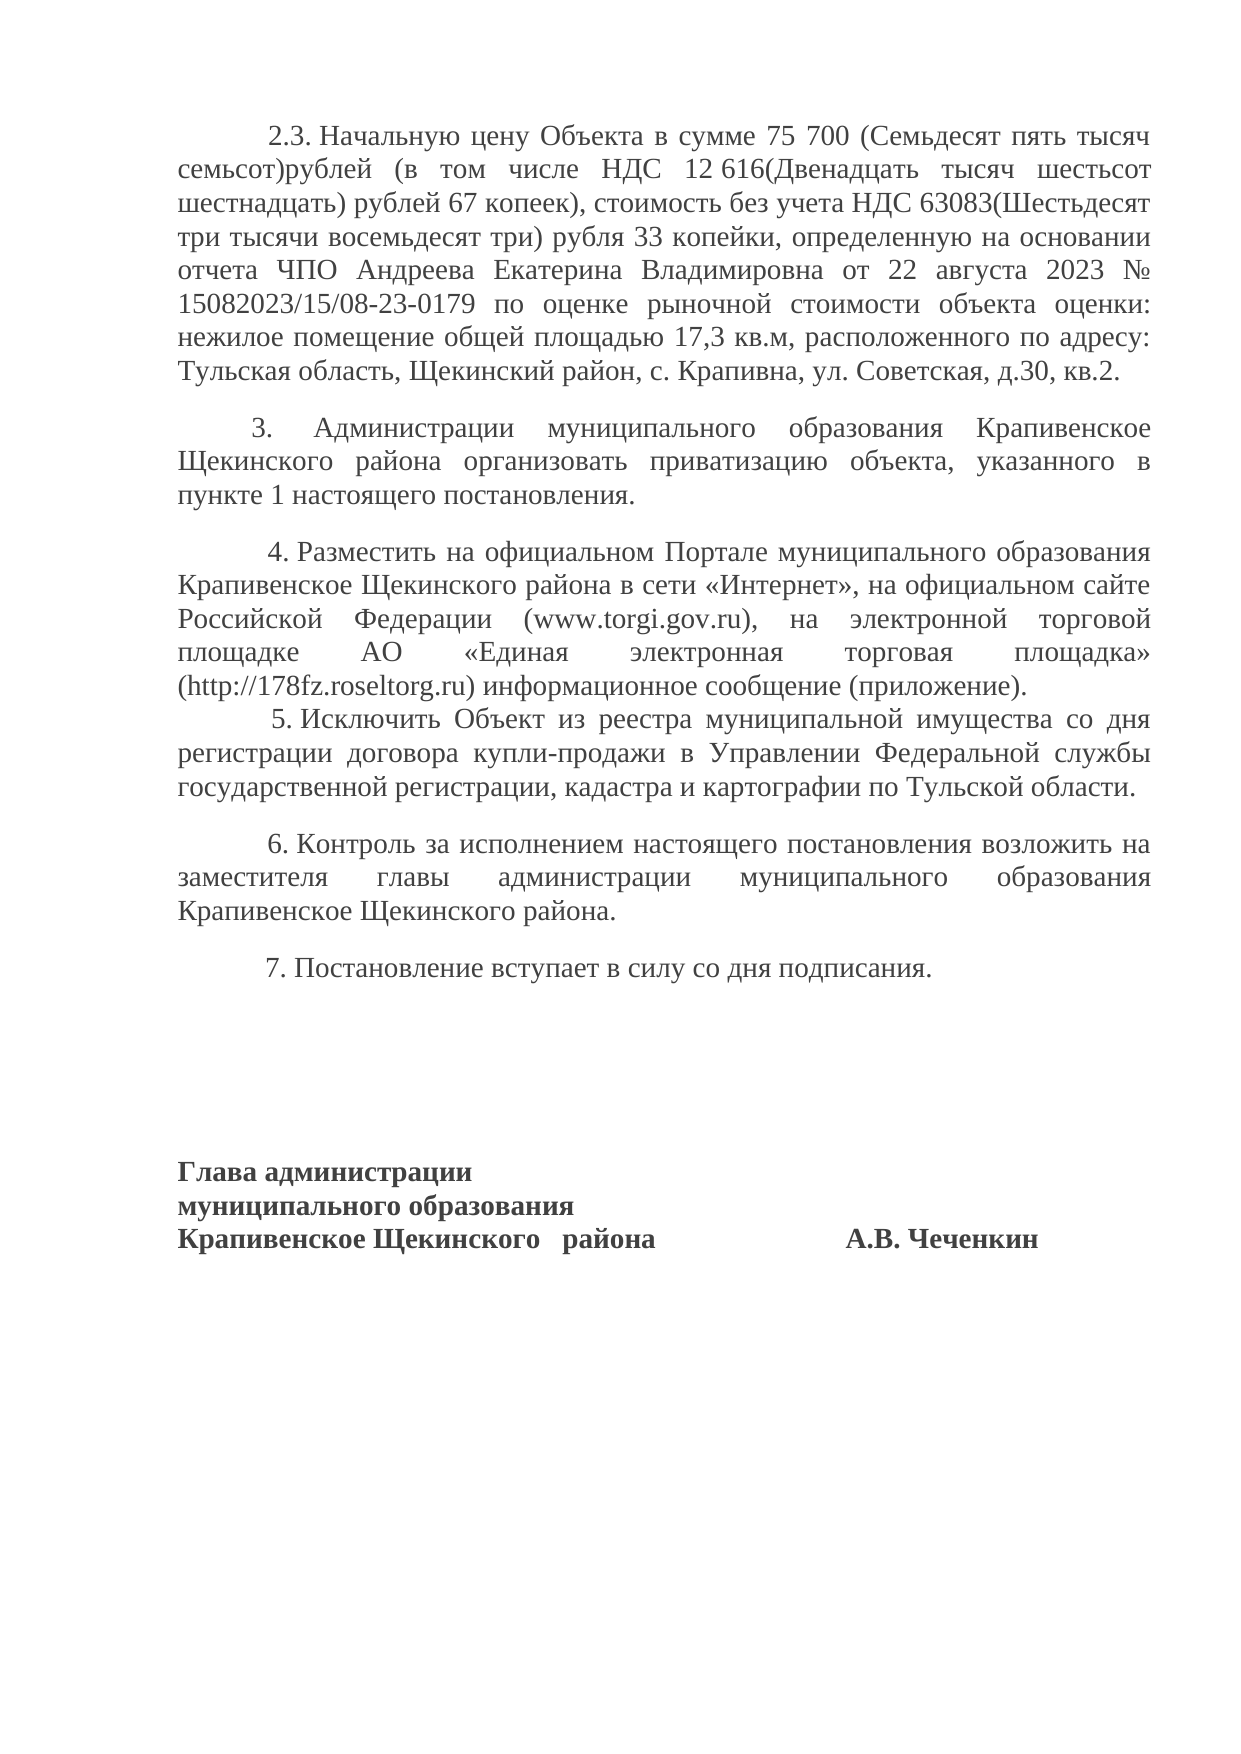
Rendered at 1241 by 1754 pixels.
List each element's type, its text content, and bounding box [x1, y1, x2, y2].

text муниципального образования [177, 1188, 1152, 1221]
text 7. Постановление вступает в силу со дня подписания. [177, 950, 1152, 983]
text 6. Контроль за исполнением настоящего постановления возложить на заместителя главы администрации муниципального образования Крапивенское Щекинского района. [177, 826, 1152, 926]
text 5. Исключить Объект из реестра муниципальной имущества со дня регистрации договора купли-продажи в Управлении Федеральной службы государственной регистрации, кадастра и картографии по Тульской области. [177, 702, 1152, 802]
text 4. Разместить на официальном Портале муниципального образования Крапивенское Щекинского района в сети «Интернет», на официальном сайте Российской Федерации (www.torgi.gov.ru), на электронной торговой площадке АО «Единая электронная торговая площадка» (http://178fz.roseltorg.ru) информационное сообщение (приложение). [177, 534, 1152, 702]
text 2.3. Начальную цену Объекта в сумме 75 700 (Семьдесят пять тысяч семьсот)рублей (в том числе НДС 12 616(Двенадцать тысяч шестьсот шестнадцать) рублей 67 копеек), стоимость без учета НДС 63083(Шестьдесят три тысячи восемьдесят три) рубля 33 копейки, определенную на основании отчета ЧПО Андреева Екатерина Владимировна от 22 августа 2023 № 15082023/15/08-23-0179 по оценке рыночной стоимости объекта оценки: нежилое помещение общей площадью 17,3 кв.м, расположенного по адресу: Тульская область, Щекинский район, с. Крапивна, ул. Советская, д.30, кв.2. [177, 118, 1152, 386]
text Крапивенское Щекинского района А.В. Чеченкин [177, 1221, 1152, 1255]
text 3. Администрации муниципального образования Крапивенское Щекинского района организовать приватизацию объекта, указанного в пункте 1 настоящего постановления. [177, 410, 1152, 511]
text Глава администрации [177, 1154, 1152, 1188]
